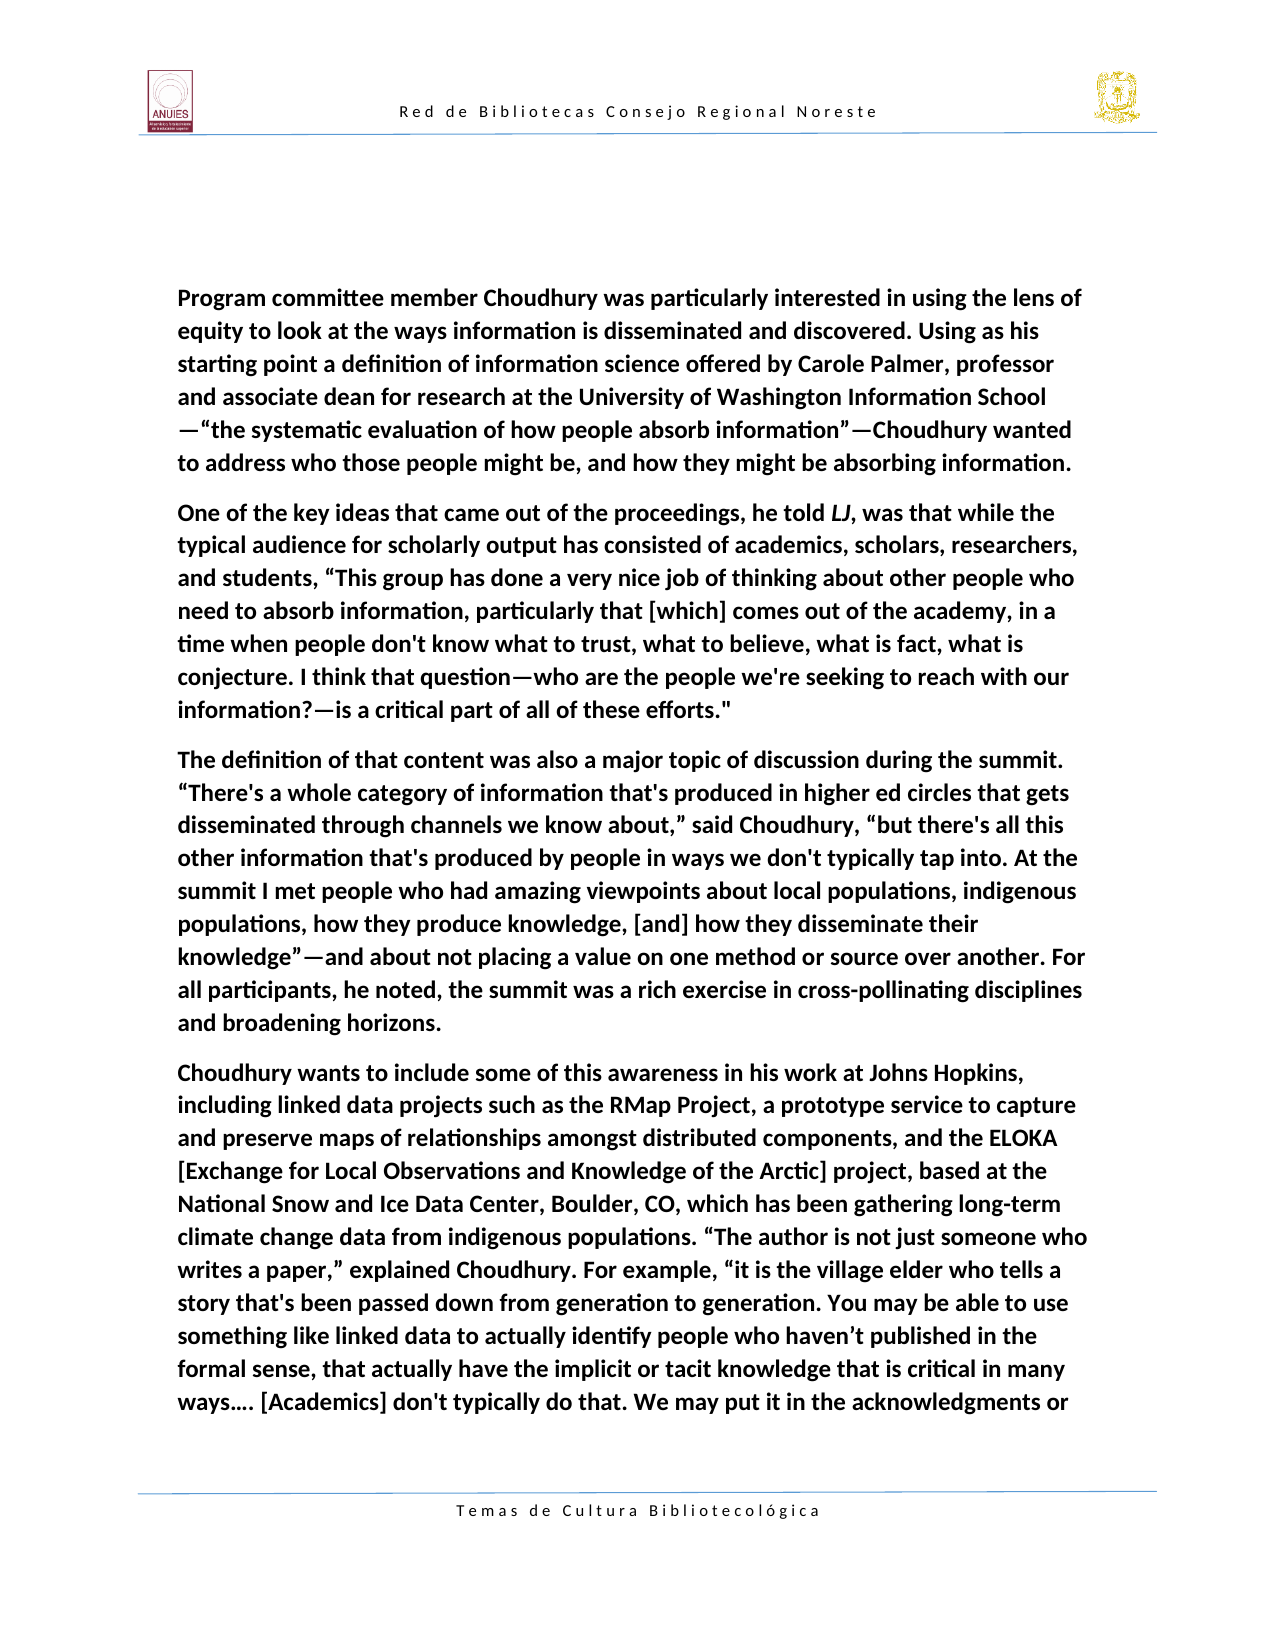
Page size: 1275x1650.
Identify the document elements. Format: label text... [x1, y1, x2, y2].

picture [138, 69, 202, 133]
text Program committee member Choudhury was particularly interested in using the lens of equity to look at the ways information is disseminated and discovered. Using as his starting point a definition of information science offered by Carole Palmer, professor and associate dean for research at the University of Washington Information School—“the systematic evaluation of how people absorb information”—Choudhury wanted to address who those people might be, and how they might be absorbing information. [177, 282, 1098, 478]
text One of the key ideas that came out of the proceedings, he told LJ, was that while the typical audience for scholarly output has consisted of academics, scholars, researchers, and students, “This group has done a very nice job of thinking about other people who need to absorb information, particularly that [which] comes out of the academy, in a time when people don't know what to trust, what to believe, what is fact, what is conjecture. I think that question—who are the people we're seeking to reach with our information?—is a critical part of all of these efforts." [177, 497, 1098, 725]
picture [1092, 69, 1141, 125]
text The definition of that content was also a major topic of discussion during the summit. “There's a whole category of information that's produced in higher ed circles that gets disseminated through channels we know about,” said Choudhury, “but there's all this other information that's produced by people in ways we don't typically tap into. At the summit I met people who had amazing viewpoints about local populations, indigenous populations, how they produce knowledge, [and] how they disseminate their knowledge”—and about not placing a value on one method or source over another. For all participants, he noted, the summit was a rich exercise in cross-pollinating disciplines and broadening horizons. [177, 744, 1098, 1038]
